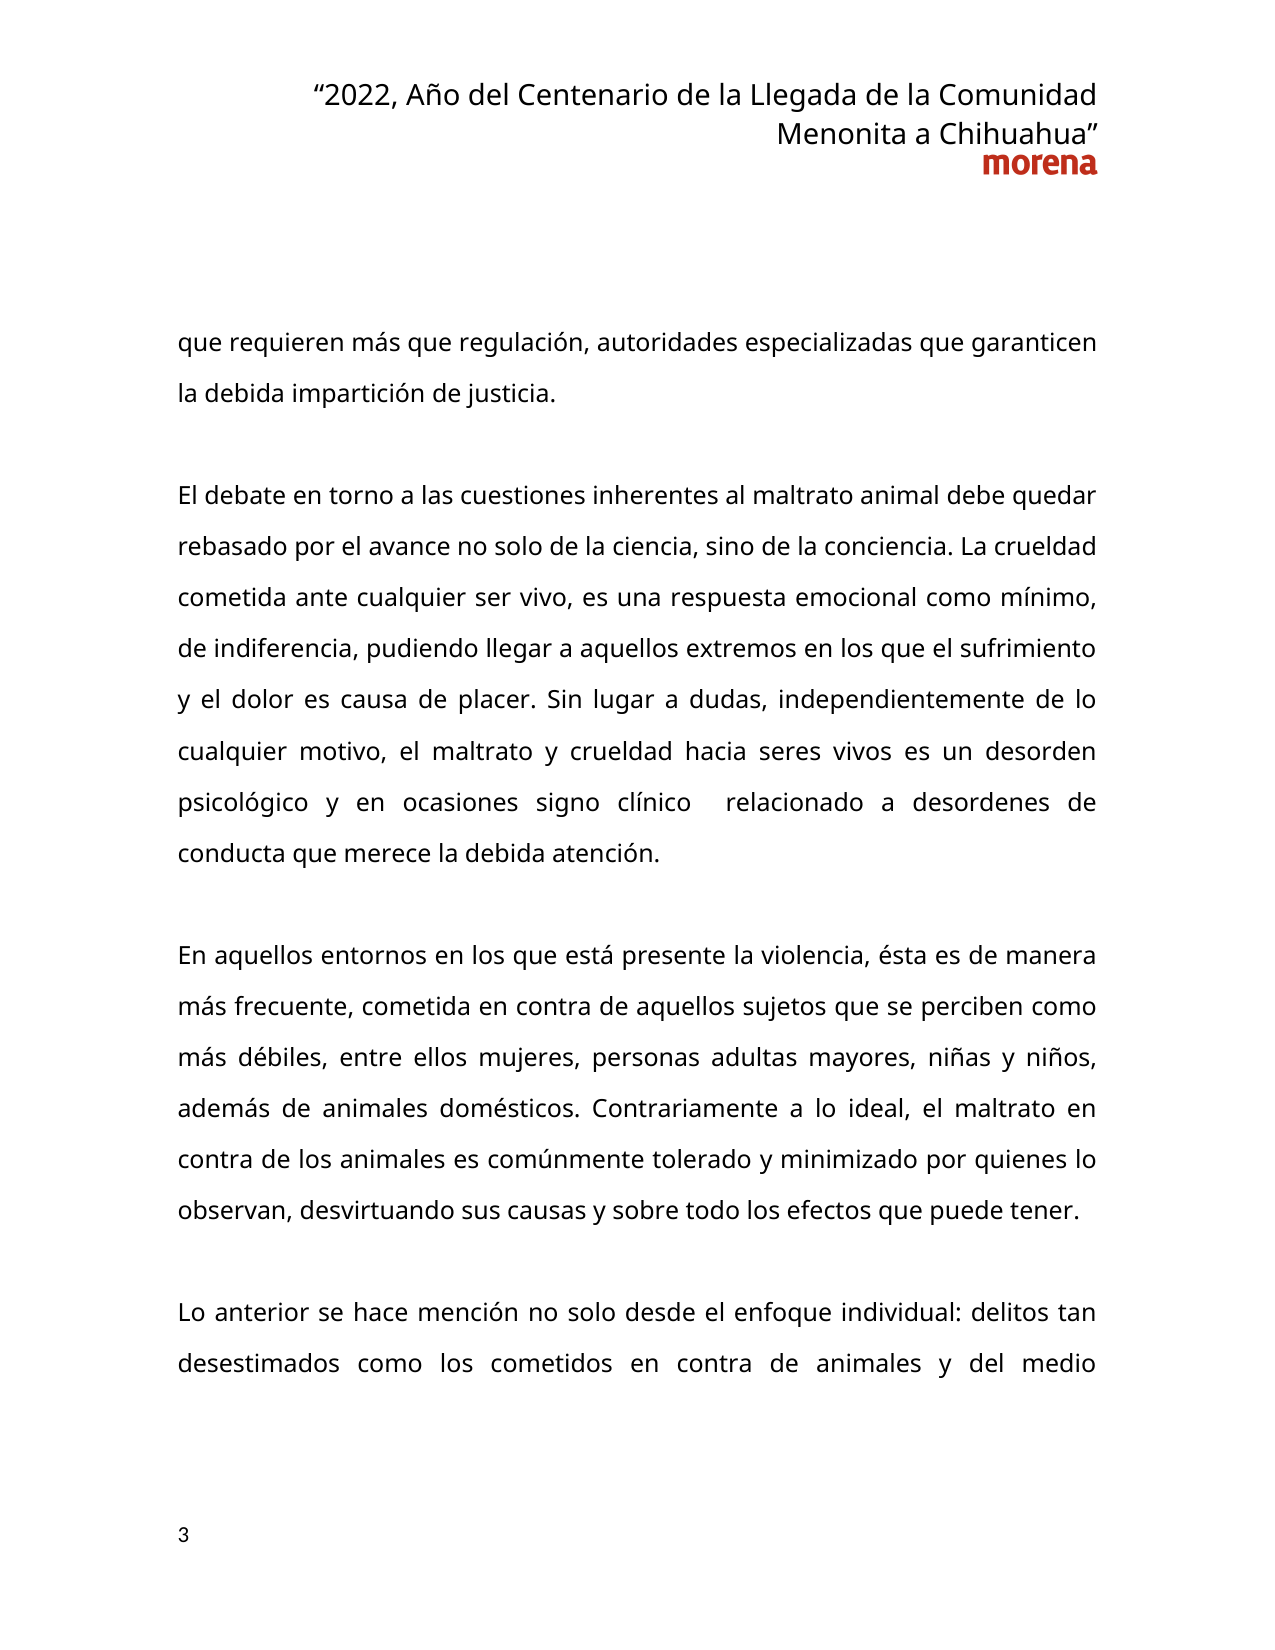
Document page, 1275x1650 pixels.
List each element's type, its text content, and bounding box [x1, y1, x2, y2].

text En aquellos entornos en los que está presente la violencia, ésta es de manera más frecuente, cometida en contra de aquellos sujetos que se perciben como más débiles, entre ellos mujeres, personas adultas mayores, niñas y niños, además de animales domésticos. Contrariamente a lo ideal, el maltrato en contra de los animales es comúnmente tolerado y minimizado por quienes lo observan, desvirtuando sus causas y sobre todo los efectos que puede tener. [177, 937, 1098, 1227]
text El debate en torno a las cuestiones inherentes al maltrato animal debe quedar rebasado por el avance no solo de la ciencia, sino de la conciencia. La crueldad cometida ante cualquier ser vivo, es una respuesta emocional como mínimo, de indiferencia, pudiendo llegar a aquellos extremos en los que el sufrimiento y el dolor es causa de placer. Sin lugar a dudas, independientemente de lo cualquier motivo, el maltrato y crueldad hacia seres vivos es un desorden psicológico y en ocasiones signo clínico relacionado a desordenes de conducta que merece la debida atención. [177, 478, 1098, 869]
picture [983, 153, 1098, 176]
